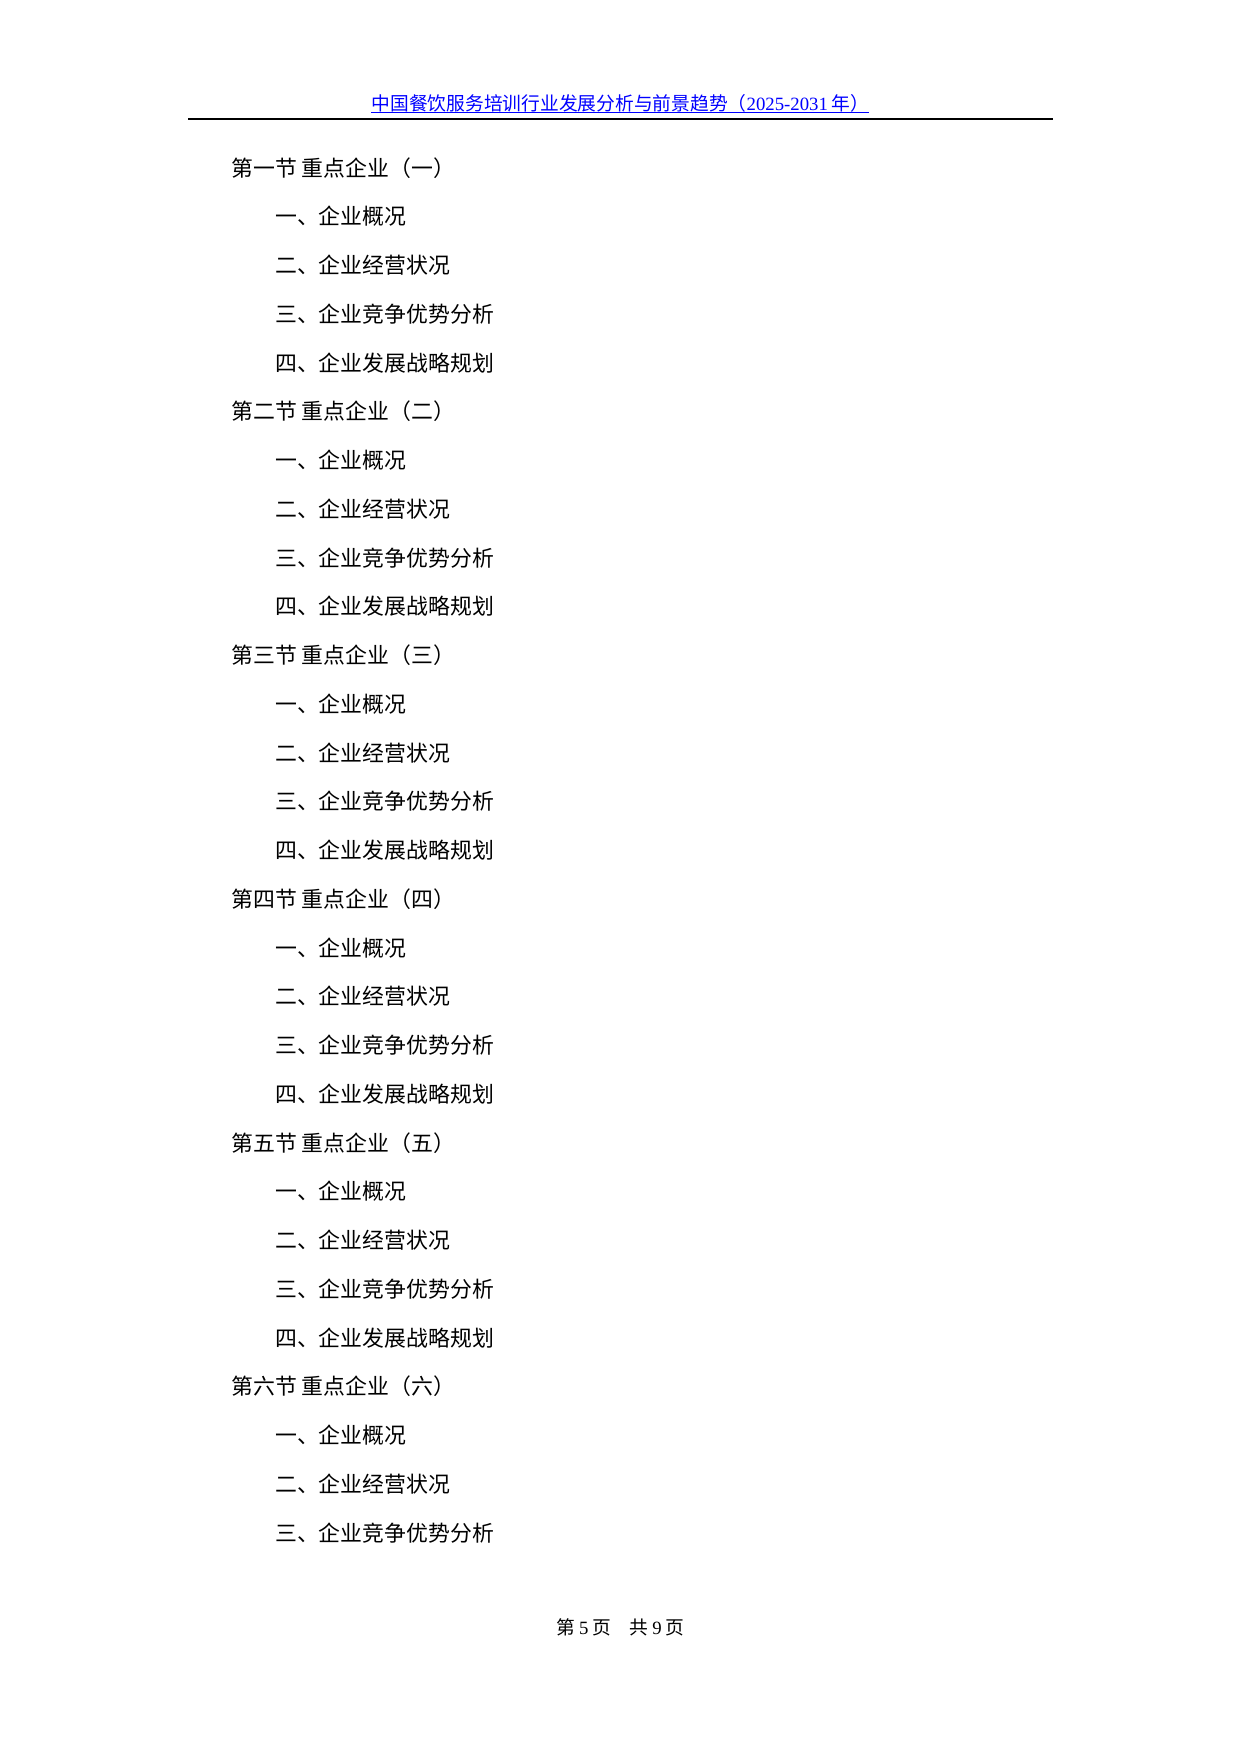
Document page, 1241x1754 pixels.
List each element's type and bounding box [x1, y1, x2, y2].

text [187, 150, 1053, 1548]
